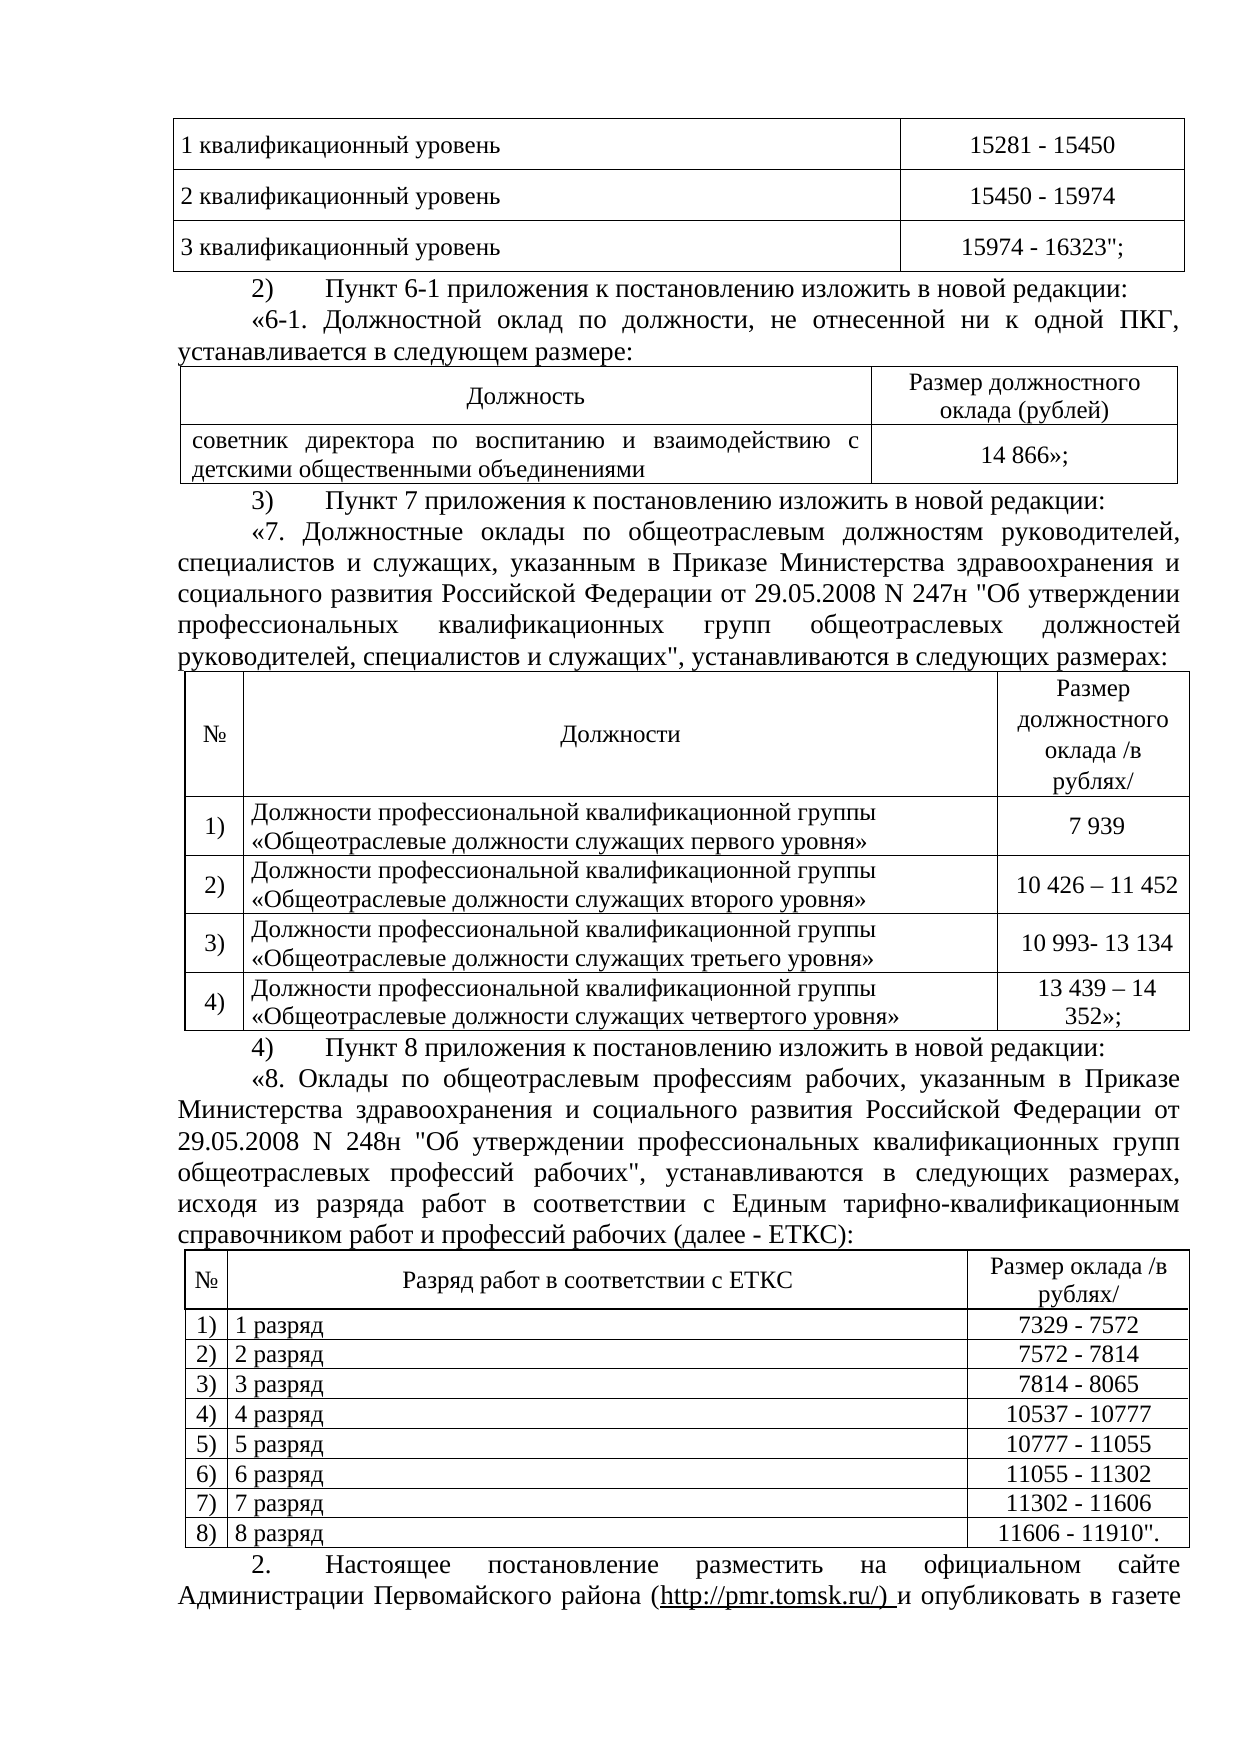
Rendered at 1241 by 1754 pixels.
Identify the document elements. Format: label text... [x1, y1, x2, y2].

table_cell Должности профессиональной квалификационной группы «Общеотраслевые должности служащих четвертого уровня» [244, 973, 997, 1030]
table_cell 14 866»; [872, 425, 1177, 483]
table_header № [186, 672, 243, 796]
table_cell 1 разряд [228, 1310, 967, 1338]
table_header № [186, 1251, 227, 1308]
table_cell 11302 - 11606 [968, 1488, 1189, 1517]
table_cell 4) [186, 1399, 227, 1428]
table_cell 8 разряд [228, 1518, 967, 1547]
table_cell 10537 - 10777 [968, 1398, 1189, 1428]
table_header Размер оклада /в рублях/ [968, 1251, 1189, 1308]
table_cell 10 426 – 11 452 [998, 856, 1189, 913]
table_cell Должности профессиональной квалификационной группы «Общеотраслевые должности служащих второго уровня» [244, 856, 997, 913]
table_cell 7329 - 7572 [968, 1308, 1189, 1338]
table_cell 2 квалификационный уровень [174, 170, 900, 220]
table_cell 15974 - 16323"; [901, 221, 1184, 271]
table_cell 2 разряд [228, 1340, 967, 1368]
table_cell 2) [186, 856, 243, 913]
table_cell 7) [186, 1489, 227, 1517]
table_cell 5 разряд [228, 1429, 967, 1458]
table_cell 8) [186, 1518, 227, 1547]
table_cell 4) [186, 973, 243, 1030]
table_cell 1) [186, 797, 243, 854]
table_cell 3) [186, 1369, 227, 1398]
table_cell 7 разряд [228, 1489, 967, 1517]
table_header Разряд работ в соответствии с ЕТКС [228, 1251, 967, 1308]
table_cell Должности профессиональной квалификационной группы «Общеотраслевые должности служащих первого уровня» [244, 797, 997, 854]
table_cell 6) [186, 1459, 227, 1487]
list Пункт 8 приложения к постановлению изложить в новой редакции: [177, 1031, 1181, 1062]
table_header Размер должностного оклада (рублей) [872, 367, 1177, 424]
table_cell 11055 - 11302 [968, 1458, 1189, 1487]
table_cell 3) [186, 914, 243, 972]
table_cell 7814 - 8065 [968, 1368, 1189, 1398]
table_cell 1 квалификационный уровень [174, 119, 900, 169]
table_header Должность [181, 367, 871, 424]
table_cell 7 939 [998, 797, 1189, 854]
table_cell 4 разряд [228, 1399, 967, 1428]
table_cell 3 разряд [228, 1369, 967, 1398]
table_cell 2) [186, 1340, 227, 1368]
table_header Размер должностного оклада /в рублях/ [998, 672, 1189, 796]
table_header Должности [244, 672, 997, 796]
table_cell советник директора по воспитанию и взаимодействию с детскими общественными объединениями [181, 425, 871, 483]
table_cell 10777 - 11055 [968, 1428, 1189, 1458]
table_cell 10 993- 13 134 [998, 914, 1189, 972]
text «7. Должностные оклады по общеотраслевым должностям руководителей, специалистов и служащих, указанным в Приказе Министерства здравоохранения и социального развития Российской Федерации от 29.05.2008 N 247н "Об утверждении профессиональных квалификационных групп общеотраслевых должностей руководителей, специалистов и служащих", устанавливаются в следующих размерах: [177, 515, 1181, 671]
list Пункт 7 приложения к постановлению изложить в новой редакции: [177, 484, 1181, 515]
text «8. Оклады по общеотраслевым профессиям рабочих, указанным в Приказе Министерства здравоохранения и социального развития Российской Федерации от 29.05.2008 N 248н "Об утверждении профессиональных квалификационных групп общеотраслевых профессий рабочих", устанавливаются в следующих размерах, исходя из разряда работ в соответствии с Единым тарифно-квалификационным справочником работ и профессий рабочих (далее - ЕТКС): [177, 1062, 1181, 1249]
table_cell 15281 - 15450 [901, 119, 1184, 169]
table_cell 13 439 – 14 352»; [998, 973, 1189, 1030]
table_cell 3 квалификационный уровень [174, 221, 900, 271]
list Пункт 6-1 приложения к постановлению изложить в новой редакции: [177, 272, 1181, 303]
table_cell 11606 - 11910". [968, 1517, 1189, 1547]
table_cell Должности профессиональной квалификационной группы «Общеотраслевые должности служащих третьего уровня» [244, 914, 997, 972]
table_cell 1) [186, 1310, 227, 1338]
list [177, 1548, 1181, 1610]
table_cell 5) [186, 1429, 227, 1458]
table_cell 6 разряд [228, 1459, 967, 1487]
table_cell 15450 - 15974 [901, 170, 1184, 220]
table_cell 7572 - 7814 [968, 1339, 1189, 1368]
list «6-1. Должностной оклад по должности, не отнесенной ни к одной ПКГ, устанавливается в следующем размере: [177, 303, 1181, 366]
